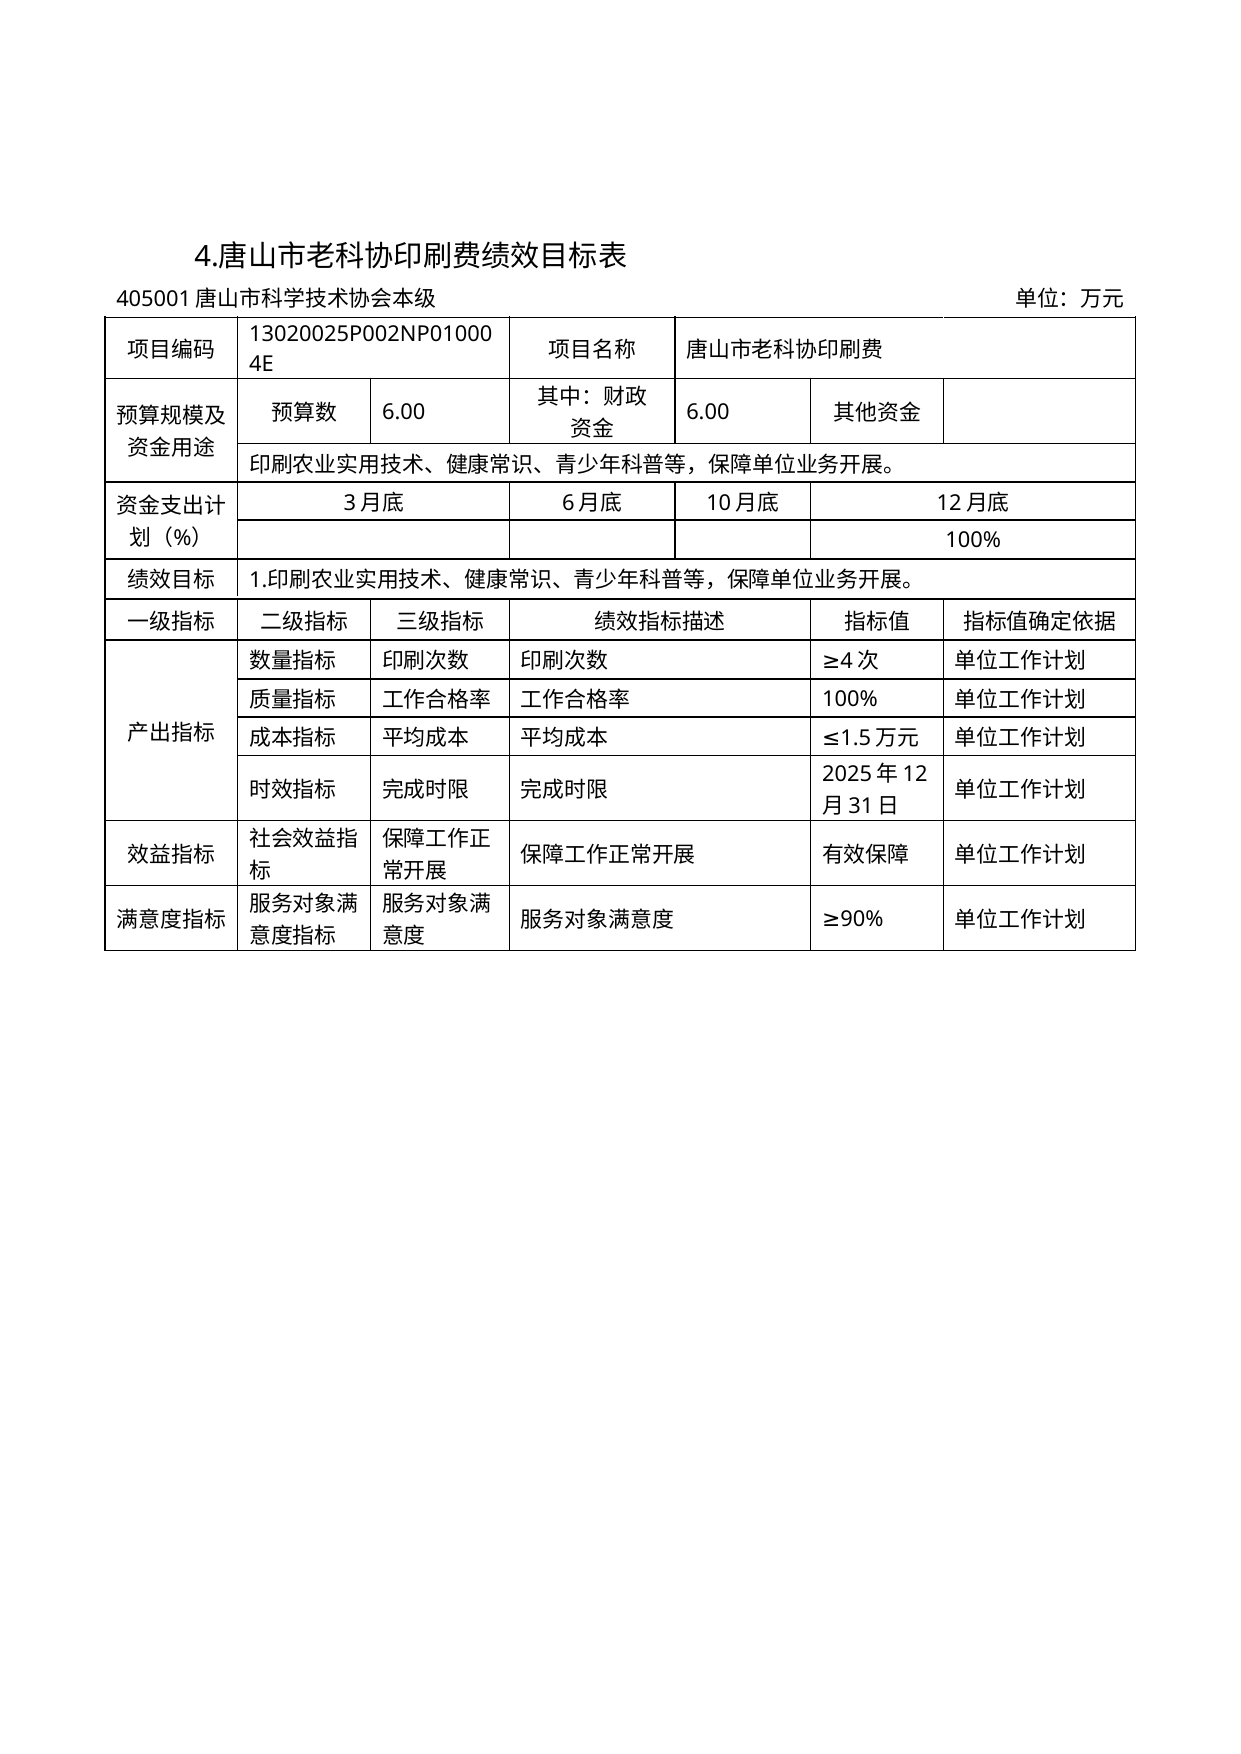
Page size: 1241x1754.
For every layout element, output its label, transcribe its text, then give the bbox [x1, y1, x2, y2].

table_cell 6.00 [676, 379, 810, 442]
table_cell 社会效益指标 [238, 821, 370, 885]
table_cell 1.印刷农业实用技术、健康常识、青少年科普等，保障单位业务开展。 [238, 560, 1135, 596]
table_cell 单位工作计划 [944, 718, 1135, 755]
table_cell 单位工作计划 [944, 641, 1135, 678]
table_header 一级指标 [106, 600, 237, 639]
table_cell 印刷次数 [510, 641, 810, 678]
table_cell 其中：财政 资金 [510, 379, 674, 442]
table_header 指标值 [811, 600, 943, 639]
table_cell 单位工作计划 [944, 886, 1135, 949]
table_cell ≥90% [811, 886, 943, 949]
table_cell 印刷农业实用技术、健康常识、青少年科普等，保障单位业务开展。 [238, 444, 1135, 481]
table_cell 项目编码 [106, 318, 237, 378]
table_cell 预算规模及资金用途 [106, 379, 237, 481]
table_cell 唐山市老科协印刷费 [676, 318, 1135, 378]
table_cell 2025年12月31日 [811, 756, 943, 820]
table_cell 绩效目标 [106, 560, 237, 596]
table_header 二级指标 [238, 600, 370, 639]
table_cell 10月底 [676, 483, 810, 519]
table_cell ≥4次 [811, 641, 943, 678]
table_cell 产出指标 [106, 641, 237, 820]
table_cell [510, 521, 674, 558]
table_cell [676, 521, 810, 558]
table_cell 服务对象满意度 [510, 886, 810, 949]
table_cell 12月底 [811, 483, 1135, 519]
table_cell [238, 521, 509, 558]
table_cell 100% [811, 521, 1135, 558]
table_cell 有效保障 [811, 821, 943, 885]
table_cell 效益指标 [106, 821, 237, 885]
table_cell 100% [811, 680, 943, 716]
table_cell 3月底 [238, 483, 509, 519]
table_cell 单位工作计划 [944, 680, 1135, 716]
table_cell 项目名称 [510, 318, 674, 378]
table_cell 服务对象满意度指标 [238, 886, 370, 949]
table_cell 保障工作正常开展 [510, 821, 810, 885]
table_cell 预算数 [238, 379, 370, 442]
table_cell 保障工作正常开展 [371, 821, 509, 885]
table_cell [944, 379, 1135, 442]
table_cell 平均成本 [371, 718, 509, 755]
table_cell 满意度指标 [106, 886, 237, 949]
table_header 405001唐山市科学技术协会本级 [106, 277, 943, 316]
table_cell ≤1.5万元 [811, 718, 943, 755]
table_cell 数量指标 [238, 641, 370, 678]
table_cell 平均成本 [510, 718, 810, 755]
table_cell 服务对象满意度 [371, 886, 509, 949]
table_header 指标值确定依据 [944, 600, 1135, 639]
table_cell 单位工作计划 [944, 756, 1135, 820]
table_cell 6.00 [371, 379, 509, 442]
table_cell 完成时限 [510, 756, 810, 820]
text 4.唐山市老科协印刷费绩效目标表 [136, 235, 1104, 275]
table_cell 成本指标 [238, 718, 370, 755]
table_cell 工作合格率 [371, 680, 509, 716]
table_cell 6月底 [510, 483, 674, 519]
table_cell 单位工作计划 [944, 821, 1135, 885]
table_cell 完成时限 [371, 756, 509, 820]
table_cell 质量指标 [238, 680, 370, 716]
table_cell 13020025P002NP010004E [238, 318, 509, 378]
table_header 绩效指标描述 [510, 600, 810, 639]
table_header 单位：万元 [944, 277, 1135, 316]
table_cell 工作合格率 [510, 680, 810, 716]
table_cell 资金支出计划（%） [106, 483, 237, 558]
table_cell 时效指标 [238, 756, 370, 820]
table_cell 其他资金 [811, 379, 943, 442]
table_cell 印刷次数 [371, 641, 509, 678]
table_header 三级指标 [371, 600, 509, 639]
